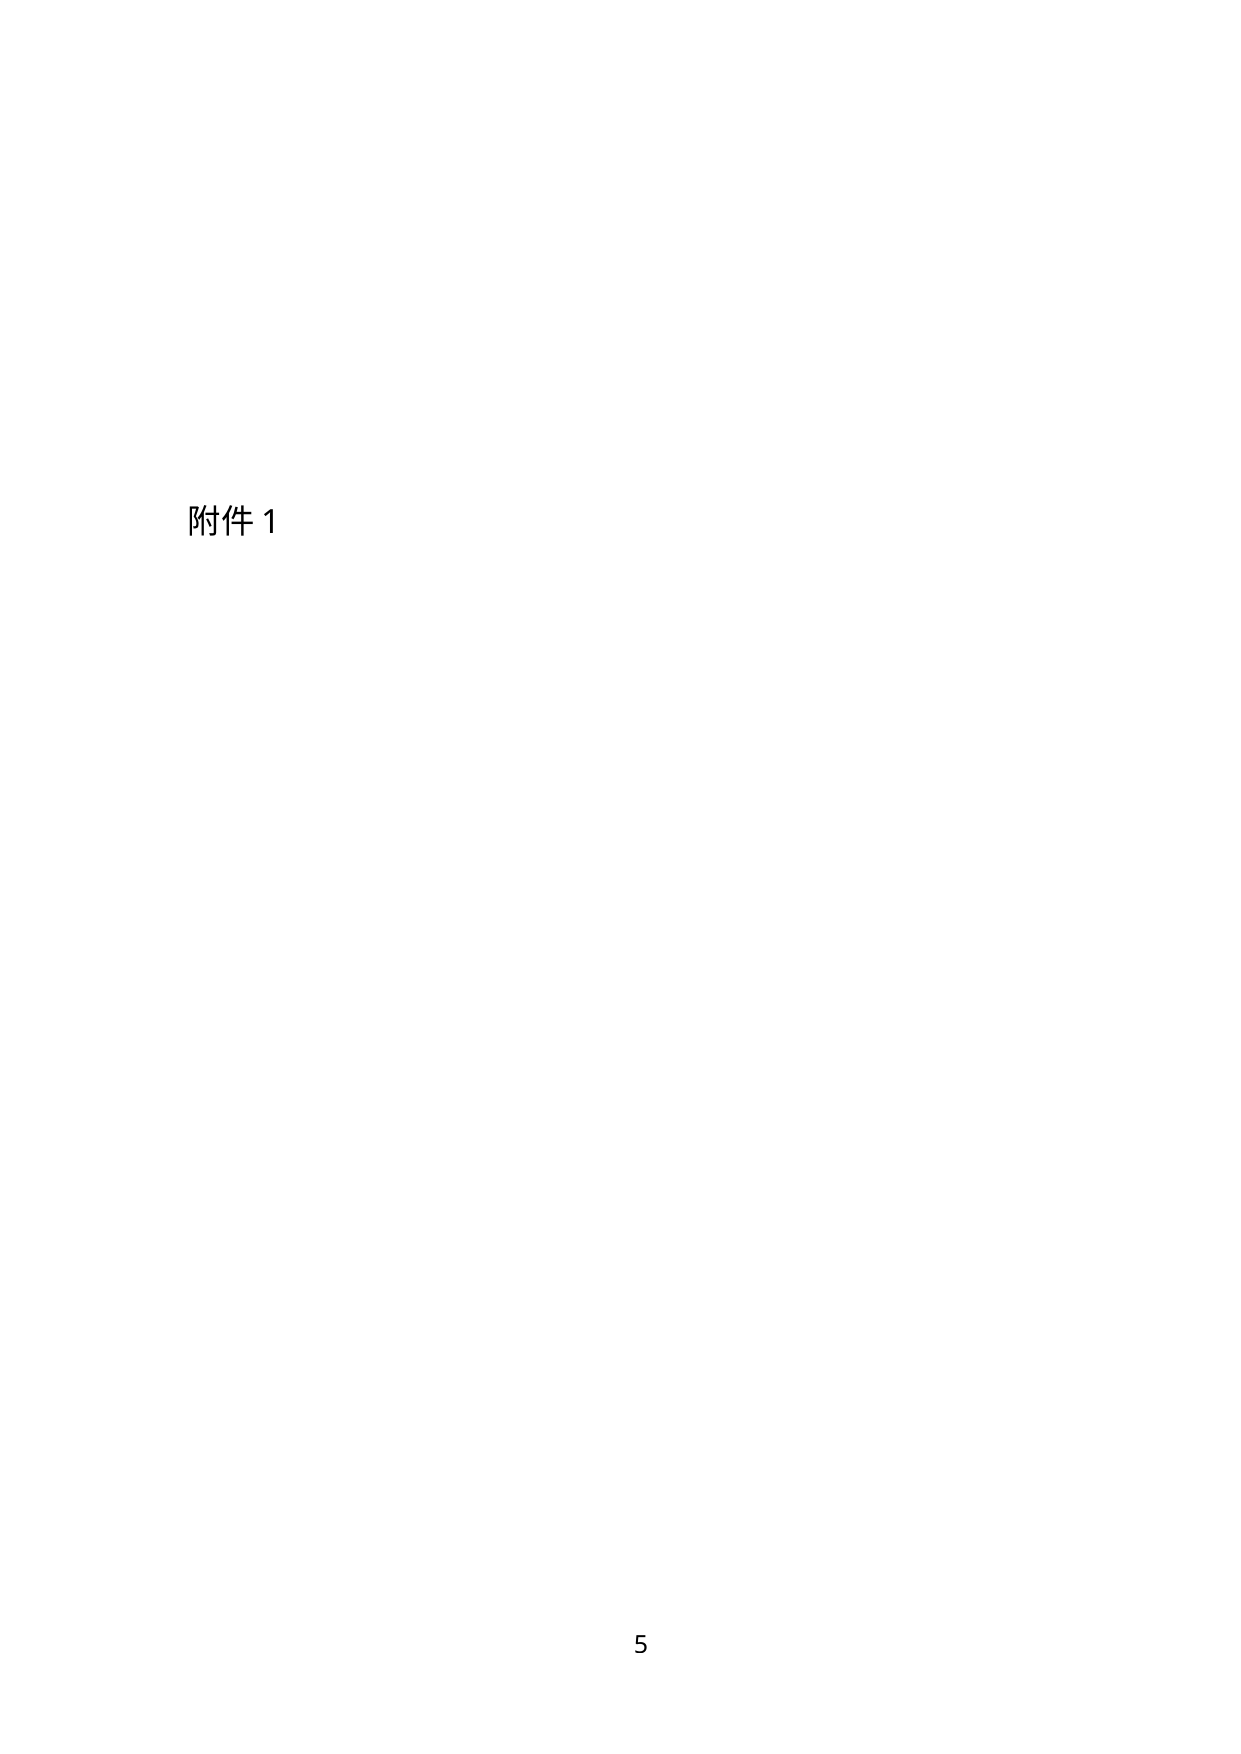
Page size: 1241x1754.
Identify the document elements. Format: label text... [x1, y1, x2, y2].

text 附件1 [187, 487, 1053, 552]
